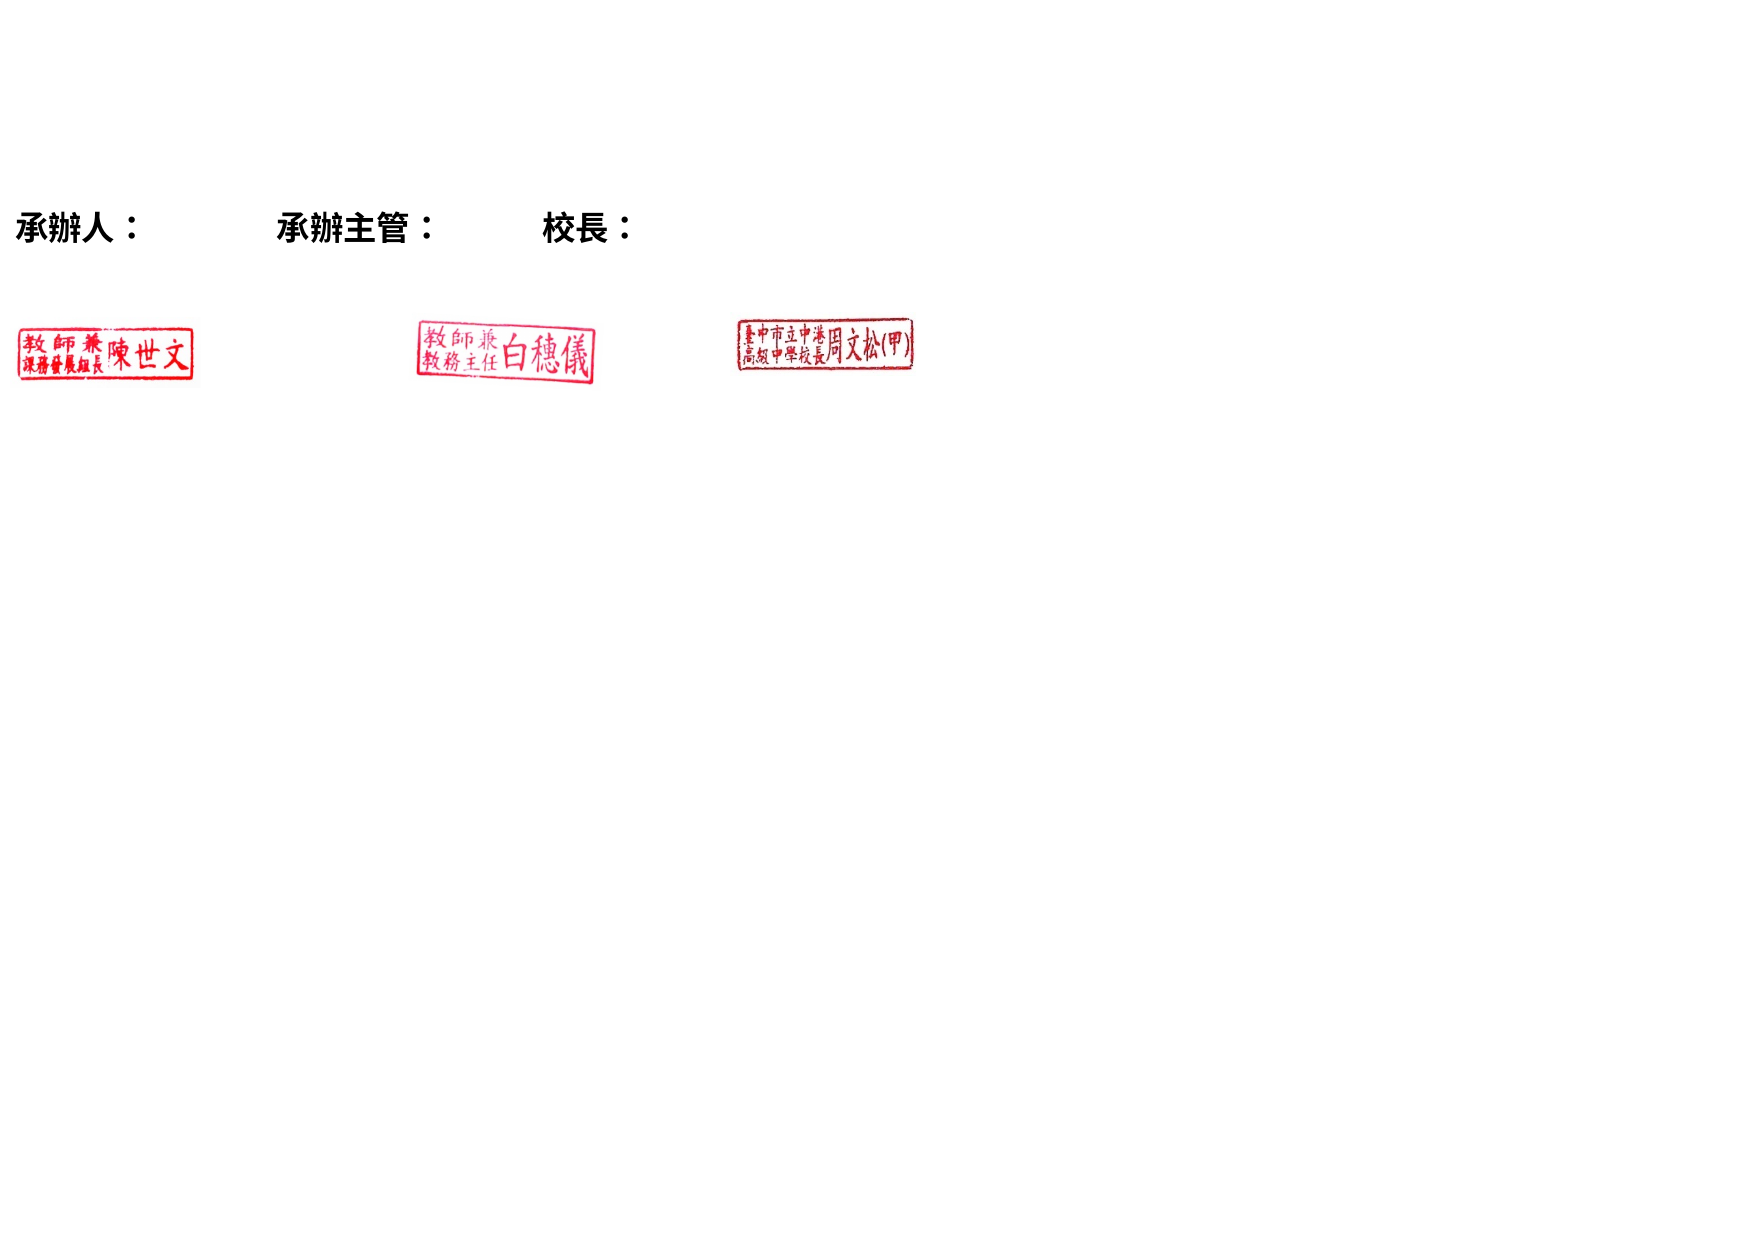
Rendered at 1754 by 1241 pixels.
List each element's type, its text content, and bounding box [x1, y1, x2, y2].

picture [409, 313, 604, 390]
text 承辦人： 承辦主管： 校長： [15, 189, 1621, 264]
picture [730, 312, 918, 376]
picture [10, 317, 201, 388]
